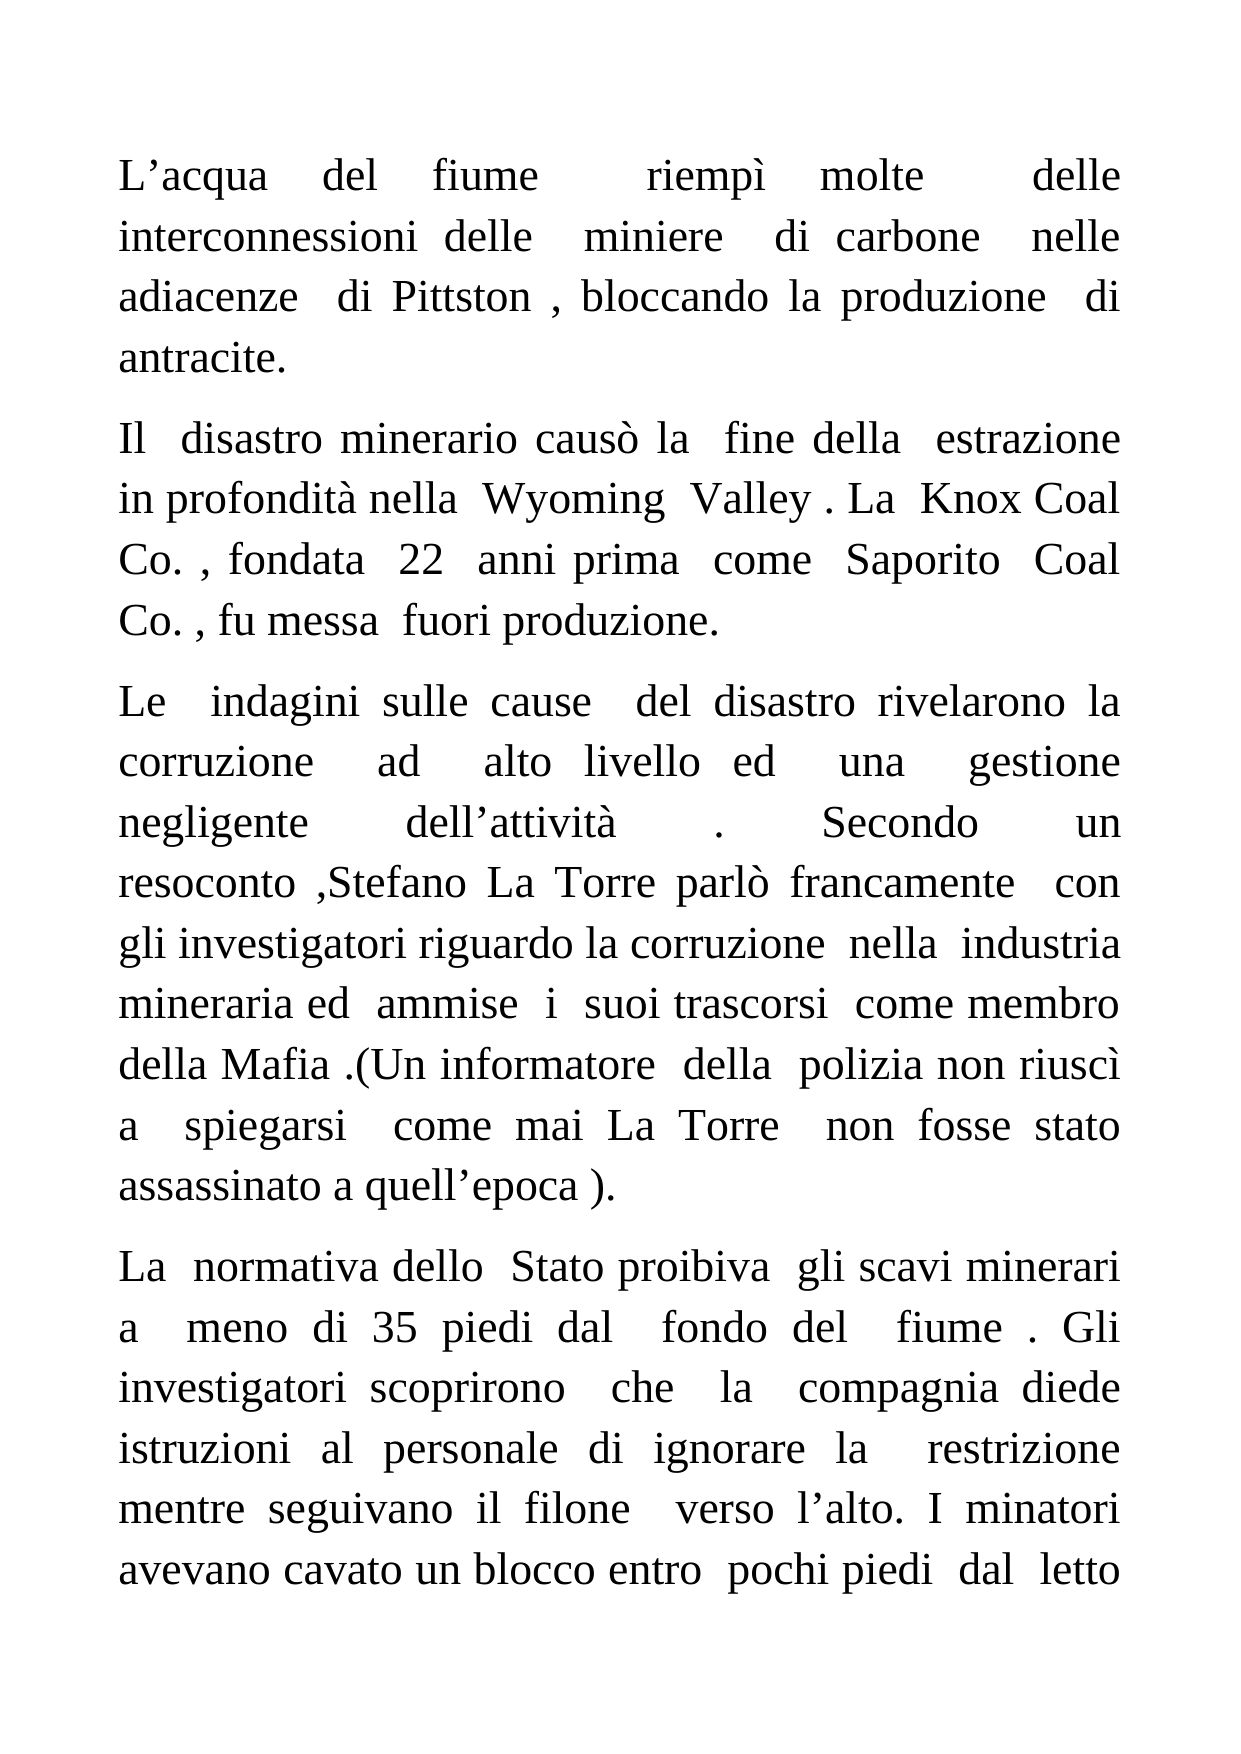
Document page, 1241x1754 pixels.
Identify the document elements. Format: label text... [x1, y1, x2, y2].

text Il disastro minerario causò la fine della estrazione in profondità nella Wyoming Valley . La Knox Coal Co. , fondata 22 anni prima come Saporito Coal Co. , fu messa fuori produzione. [118, 411, 1122, 645]
text Le indagini sulle cause del disastro rivelarono la corruzione ad alto livello ed una gestione negligente dell’attività . Secondo un resoconto ,Stefano La Torre parlò francamente con gli investigatori riguardo la corruzione nella industria mineraria ed ammise i suoi trascorsi come membro della Mafia .(Un informatore della polizia non riuscì a spiegarsi come mai La Torre non fosse stato assassinato a quell’epoca ). [118, 673, 1122, 1210]
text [118, 1239, 1122, 1594]
text L’acqua del fiume riempì molte delle interconnessioni delle miniere di carbone nelle adiacenze di Pittston , bloccando la produzione di antracite. [118, 148, 1122, 382]
